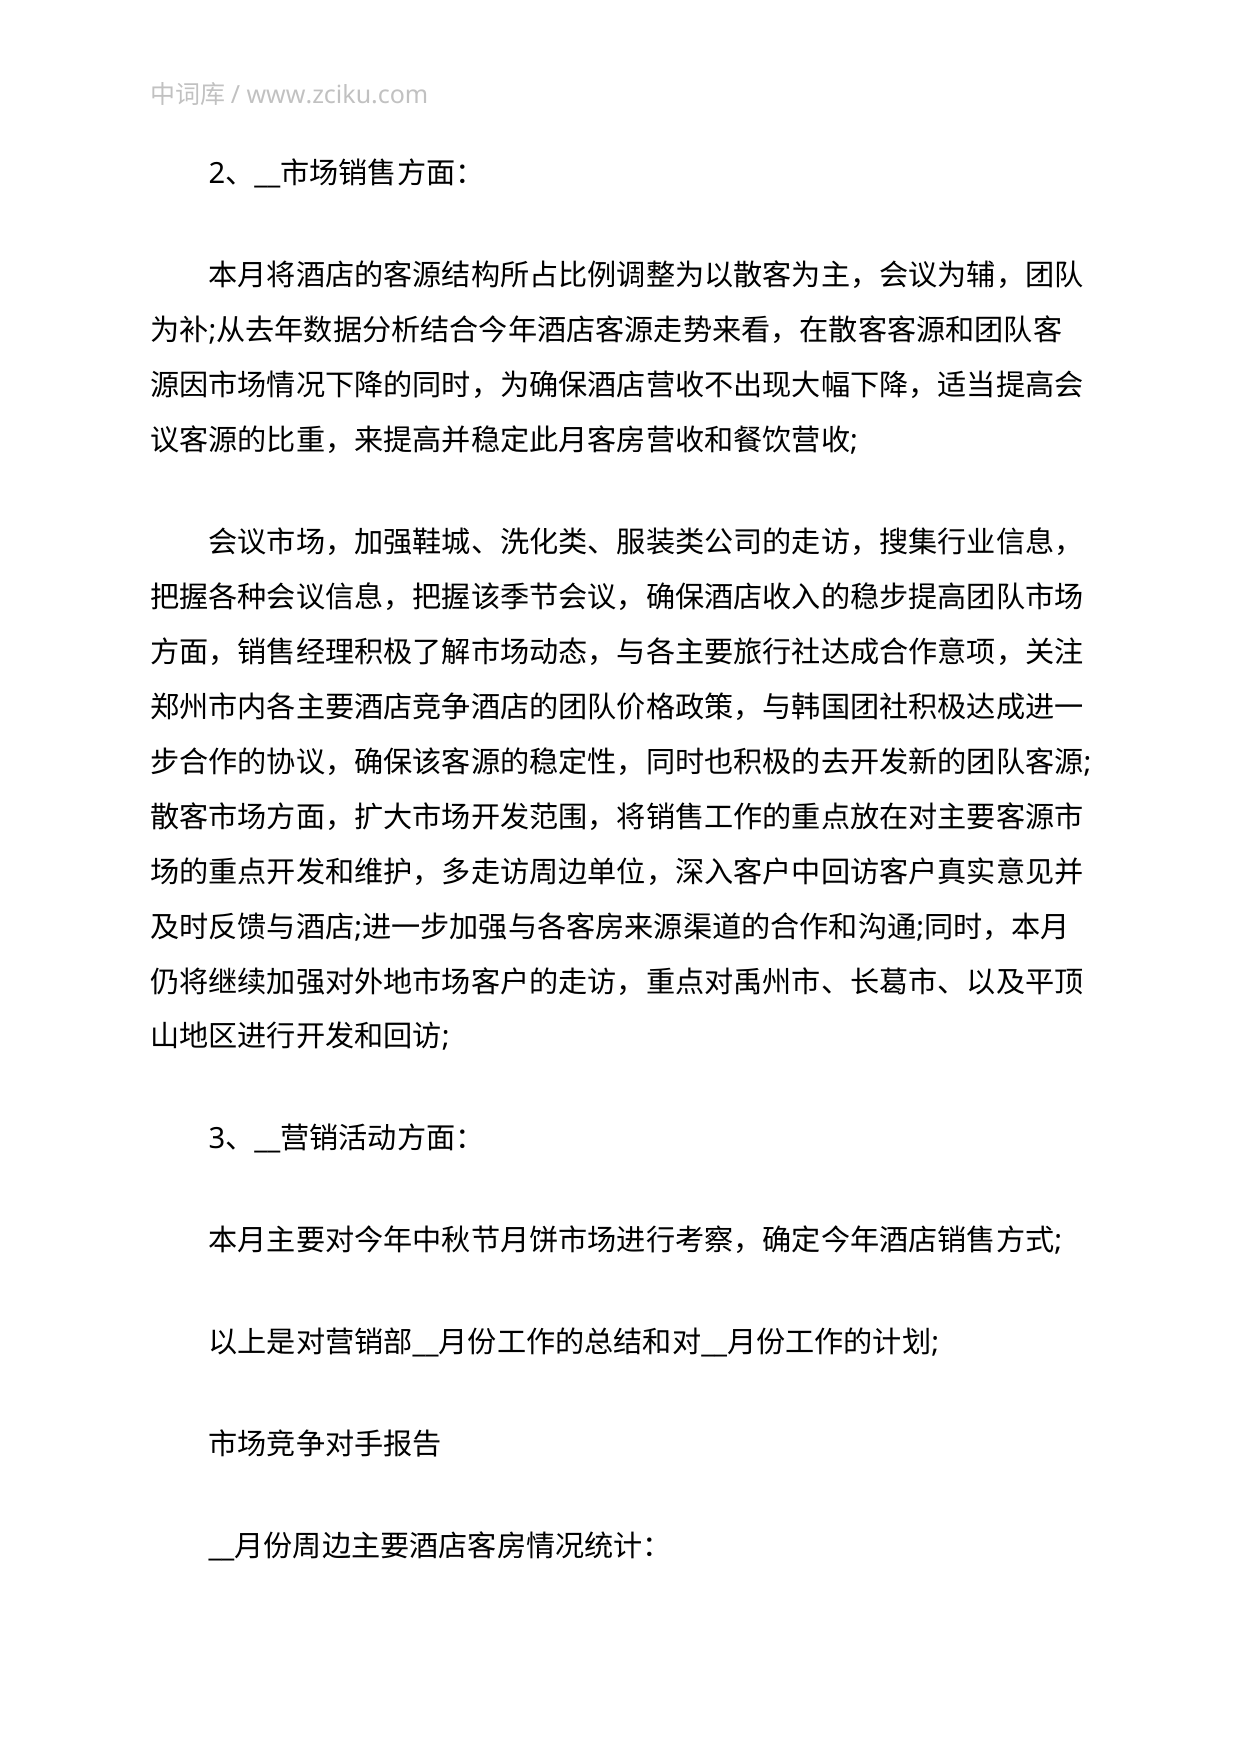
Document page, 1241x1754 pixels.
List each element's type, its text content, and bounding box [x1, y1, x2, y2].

text 市场竞争对手报告 [150, 1421, 1090, 1463]
text 3、__营销活动方面： [150, 1115, 1090, 1157]
text 以上是对营销部__月份工作的总结和对__月份工作的计划; [150, 1319, 1090, 1361]
text 本月将酒店的客源结构所占比例调整为以散客为主，会议为辅，团队为补;从去年数据分析结合今年酒店客源走势来看，在散客客源和团队客源因市场情况下降的同时，为确保酒店营收不出现大幅下降，适当提高会议客源的比重，来提高并稳定此月客房营收和餐饮营收; [150, 252, 1090, 459]
text __月份周边主要酒店客房情况统计： [150, 1523, 1090, 1565]
text 2、__市场销售方面： [150, 150, 1090, 192]
text 会议市场，加强鞋城、洗化类、服装类公司的走访，搜集行业信息，把握各种会议信息，把握该季节会议，确保酒店收入的稳步提高团队市场方面，销售经理积极了解市场动态，与各主要旅行社达成合作意项，关注郑州市内各主要酒店竞争酒店的团队价格政策，与韩国团社积极达成进一步合作的协议，确保该客源的稳定性，同时也积极的去开发新的团队客源;散客市场方面，扩大市场开发范围，将销售工作的重点放在对主要客源市场的重点开发和维护，多走访周边单位，深入客户中回访客户真实意见并及时反馈与酒店;进一步加强与各客房来源渠道的合作和沟通;同时，本月仍将继续加强对外地市场客户的走访，重点对禹州市、长葛市、以及平顶山地区进行开发和回访; [150, 519, 1090, 1055]
text 本月主要对今年中秋节月饼市场进行考察，确定今年酒店销售方式; [150, 1217, 1090, 1259]
